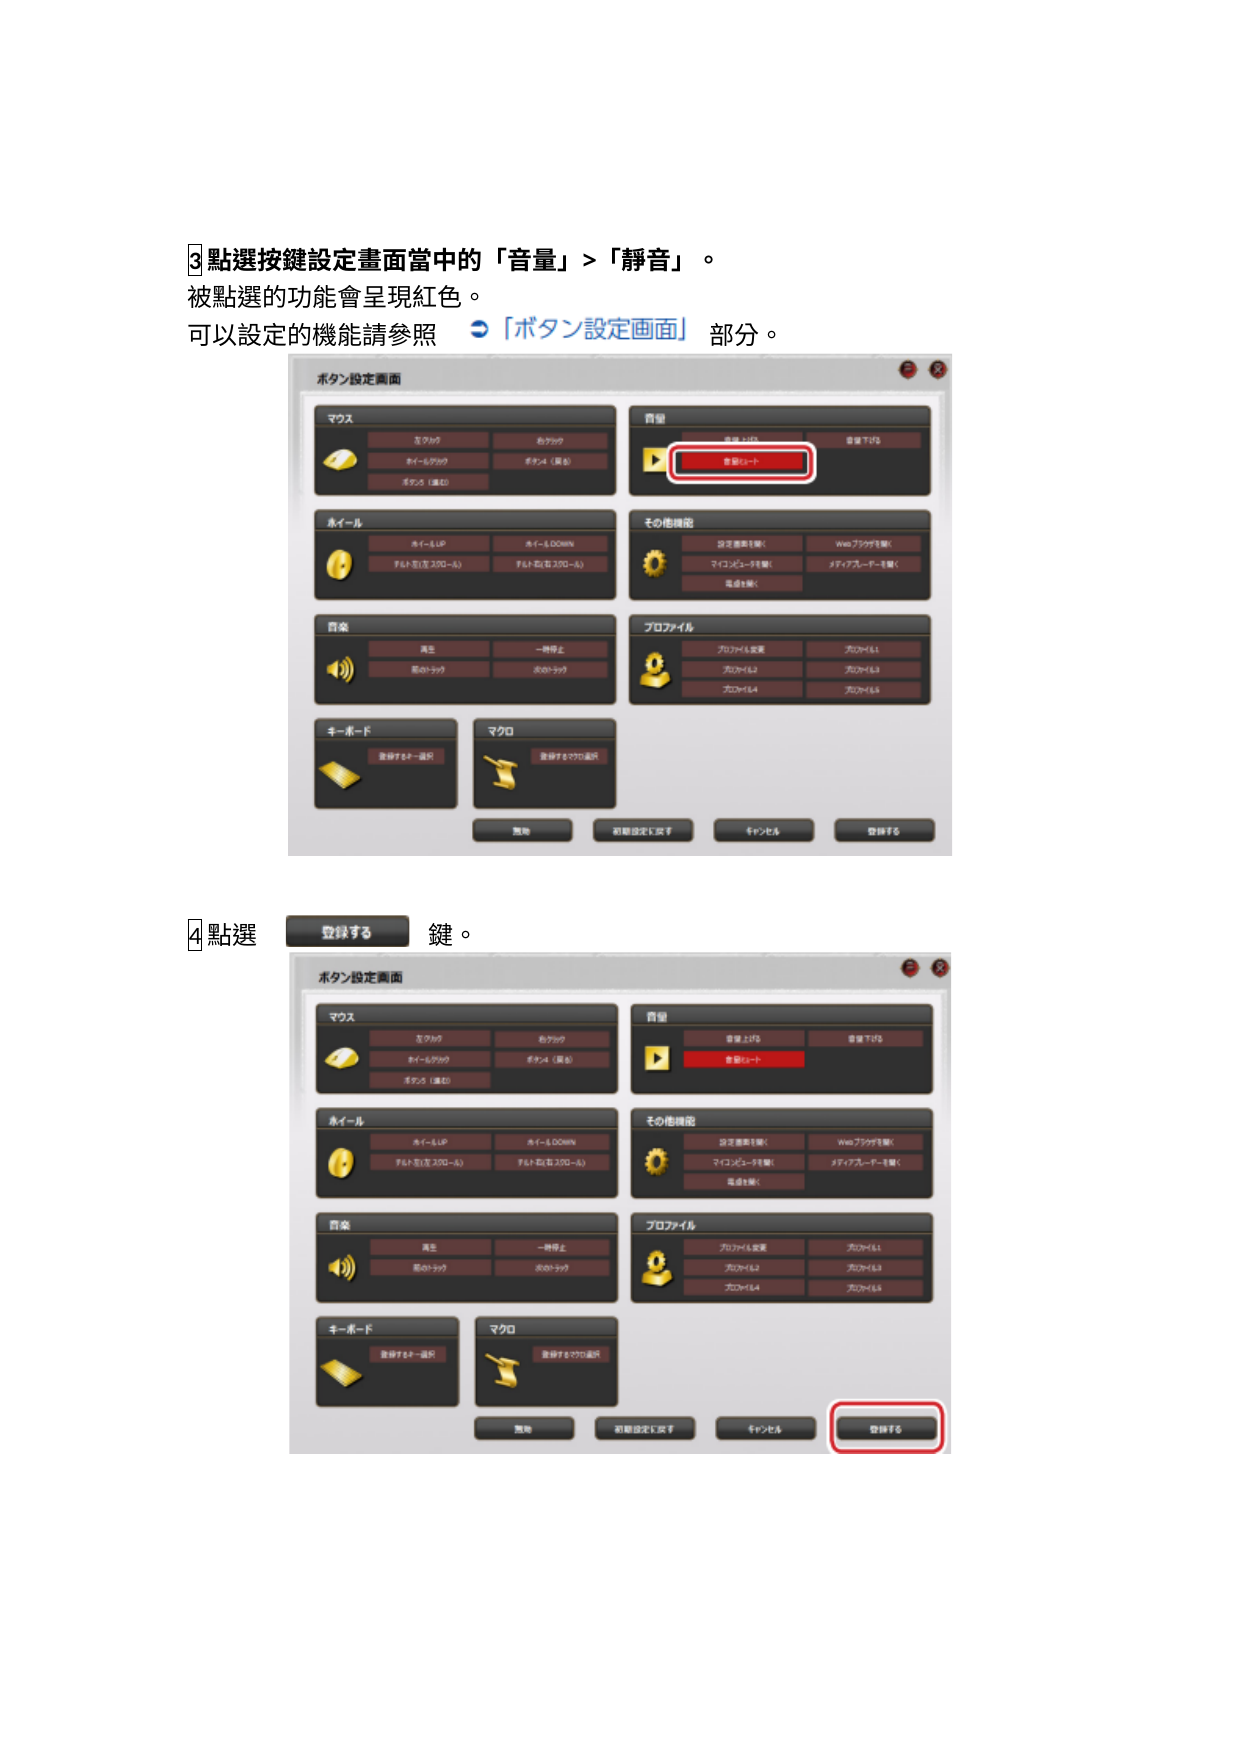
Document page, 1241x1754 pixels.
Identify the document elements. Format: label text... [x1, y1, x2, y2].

picture [288, 952, 952, 1454]
picture [462, 314, 690, 343]
text 被點選的功能會呈現紅色。 [187, 277, 1053, 314]
picture [288, 352, 953, 856]
text 4點選 鍵。 [187, 914, 1053, 952]
text 3點選按鍵設定畫面當中的「音量」>「靜音」。 [187, 239, 1053, 277]
picture [284, 914, 408, 945]
text 可以設定的機能請參照 部分。 [187, 314, 1053, 352]
